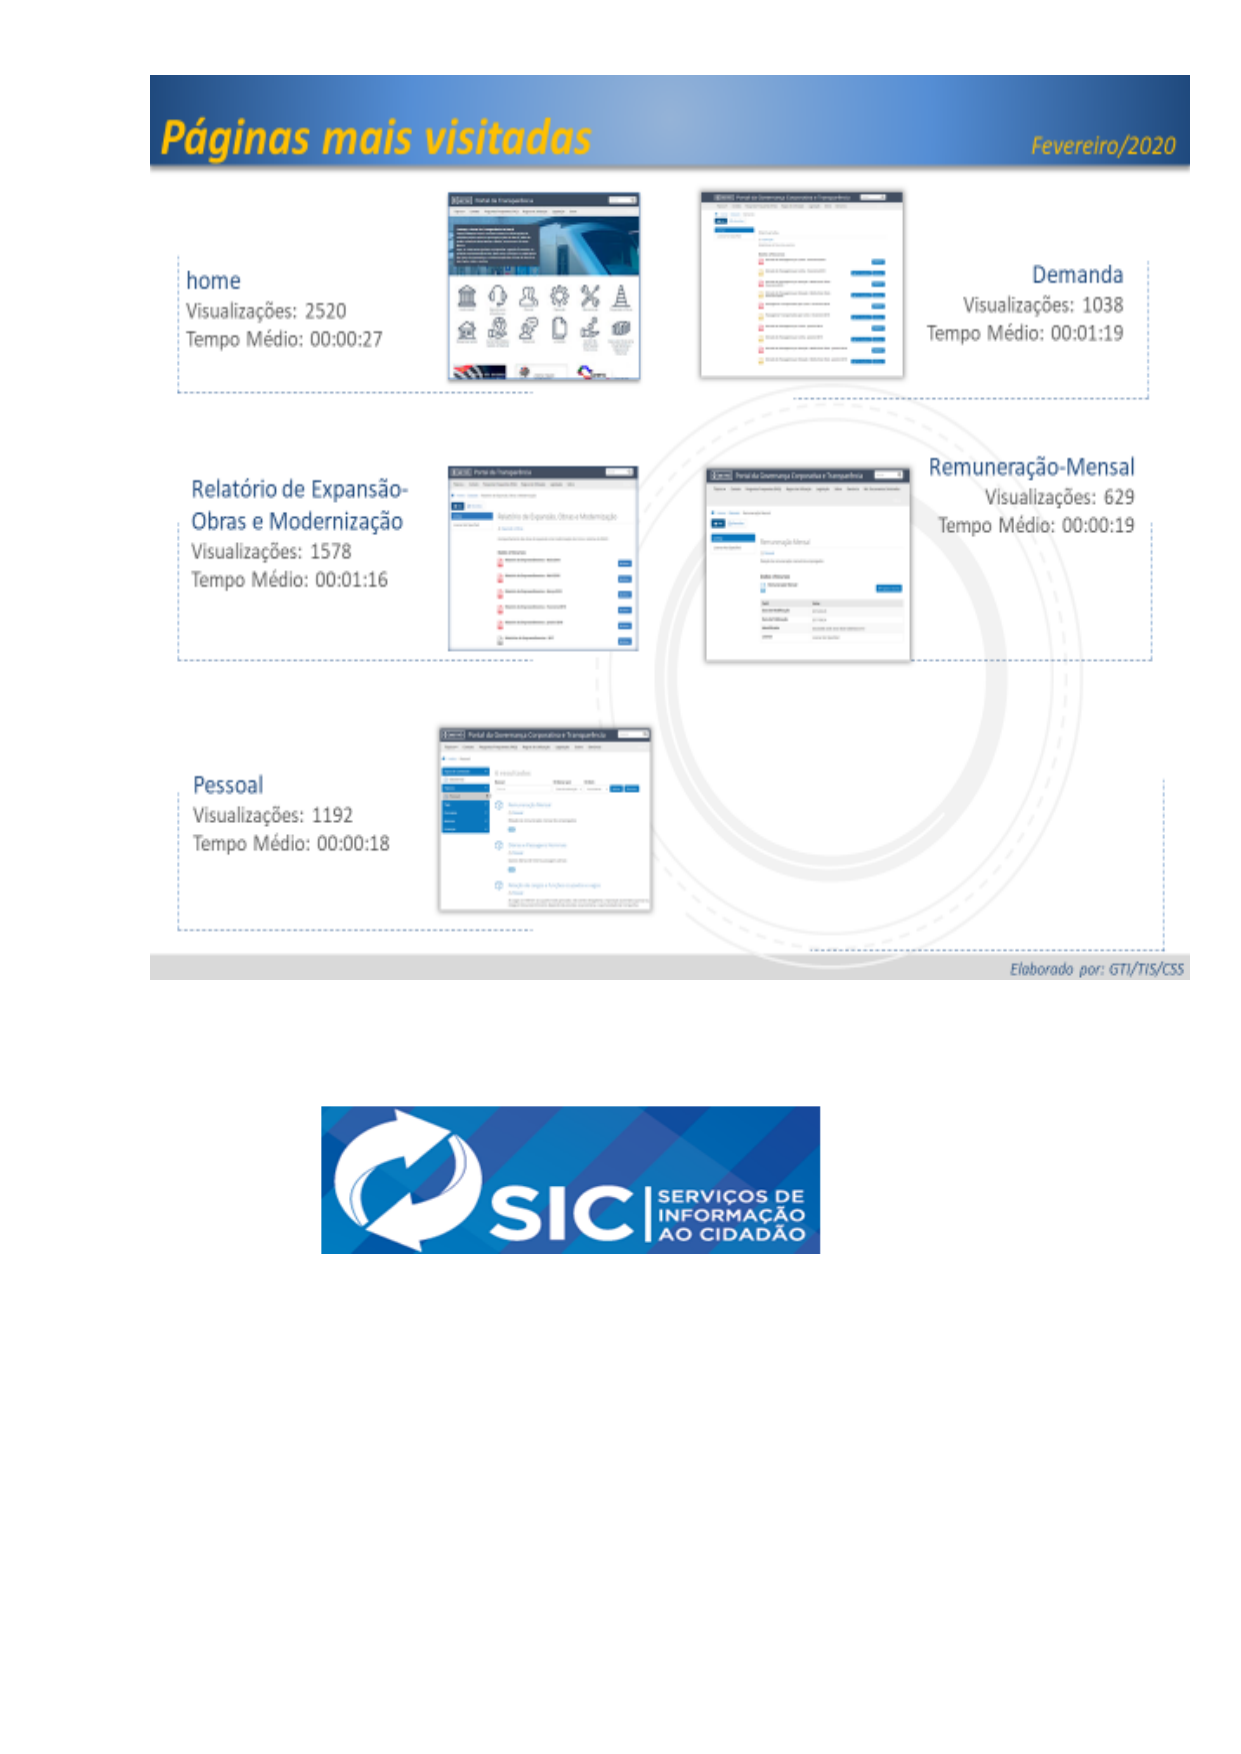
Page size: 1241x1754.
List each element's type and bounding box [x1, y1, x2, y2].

picture [150, 75, 1190, 980]
picture [320, 1105, 822, 1254]
